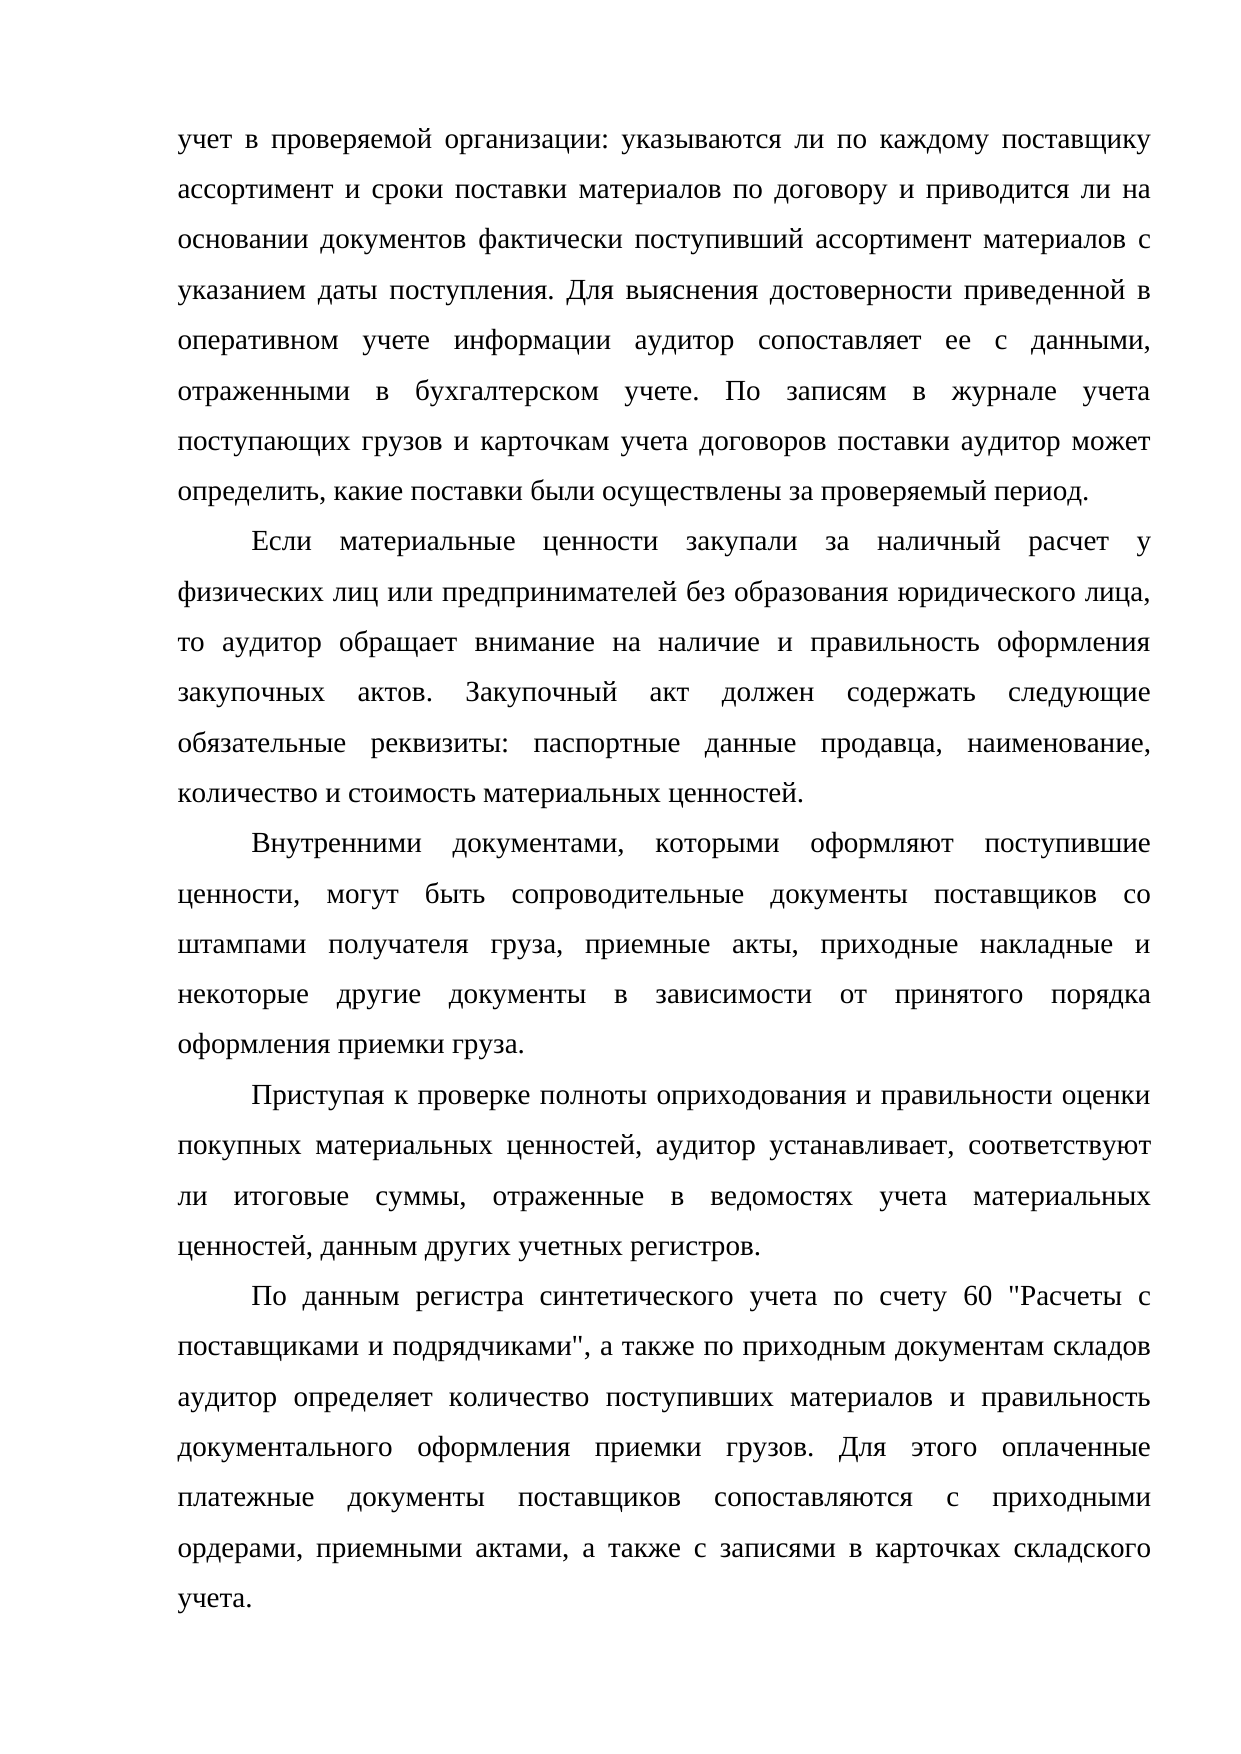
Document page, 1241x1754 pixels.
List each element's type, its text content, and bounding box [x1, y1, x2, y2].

text Внутренними документами, которыми оформляют поступившие ценности, могут быть сопроводительные документы поставщиков со штампами получателя груза, приемные акты, приходные накладные и некоторые другие документы в зависимости от принятого порядка оформления приемки груза. [177, 825, 1152, 1060]
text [177, 121, 1152, 507]
text По данным регистра синтетического учета по счету 60 "Расчеты с поставщиками и подрядчиками", а также по приходным документам складов аудитор определяет количество поступивших материалов и правильность документального оформления приемки грузов. Для этого оплаченные платежные документы поставщиков сопоставляются с приходными ордерами, приемными актами, а также с записями в карточках складского учета. [177, 1278, 1152, 1614]
text Приступая к проверке полноты оприходования и правильности оценки покупных материальных ценностей, аудитор устанавливает, соответствуют ли итоговые суммы, отраженные в ведомостях учета материальных ценностей, данным других учетных регистров. [177, 1077, 1152, 1261]
text Если материальные ценности закупали за наличный расчет у физических лиц или предпринимателей без образования юридического лица, то аудитор обращает внимание на наличие и правильность оформления закупочных актов. Закупочный акт должен содержать следующие обязательные реквизиты: паспортные данные продавца, наименование, количество и стоимость материальных ценностей. [177, 523, 1152, 809]
